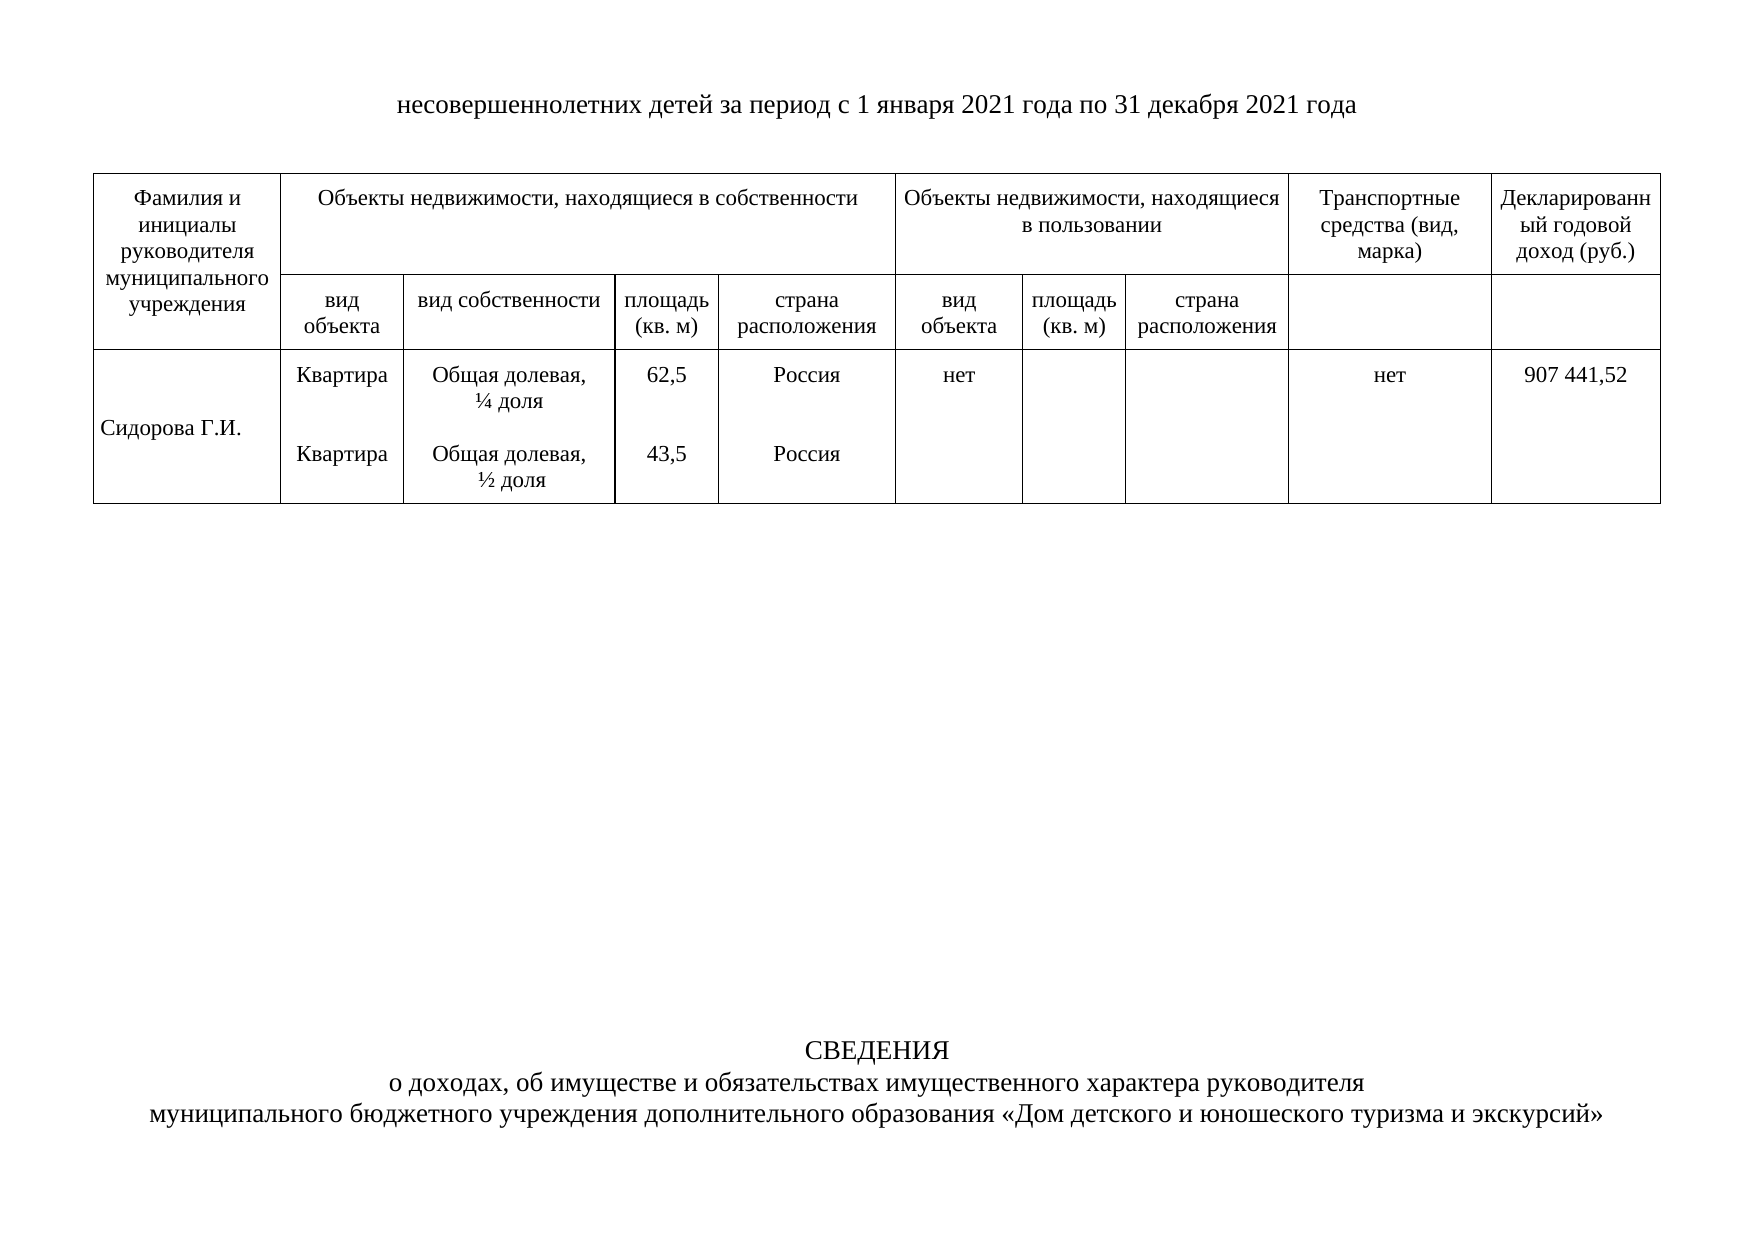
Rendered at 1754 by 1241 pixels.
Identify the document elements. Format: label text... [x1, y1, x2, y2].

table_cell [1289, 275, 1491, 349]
text о доходах, об имуществе и обязательствах имущественного характера руководителя [118, 1066, 1636, 1097]
text муниципального бюджетного учреждения дополнительного образования «Дом детского и юношеского туризма и экскурсий» [118, 1097, 1636, 1128]
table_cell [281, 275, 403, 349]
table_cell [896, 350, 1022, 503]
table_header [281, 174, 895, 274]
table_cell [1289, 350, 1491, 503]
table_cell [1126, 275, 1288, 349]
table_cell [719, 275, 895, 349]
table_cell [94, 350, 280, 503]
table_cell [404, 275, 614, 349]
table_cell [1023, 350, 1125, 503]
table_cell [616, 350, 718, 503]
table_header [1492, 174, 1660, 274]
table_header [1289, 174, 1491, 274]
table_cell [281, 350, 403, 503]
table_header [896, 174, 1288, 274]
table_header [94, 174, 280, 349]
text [118, 89, 1636, 120]
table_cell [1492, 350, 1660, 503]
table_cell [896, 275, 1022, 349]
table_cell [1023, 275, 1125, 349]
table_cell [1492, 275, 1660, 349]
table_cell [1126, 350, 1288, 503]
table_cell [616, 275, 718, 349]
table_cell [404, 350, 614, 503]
text СВЕДЕНИЯ [118, 1034, 1636, 1066]
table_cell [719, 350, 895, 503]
